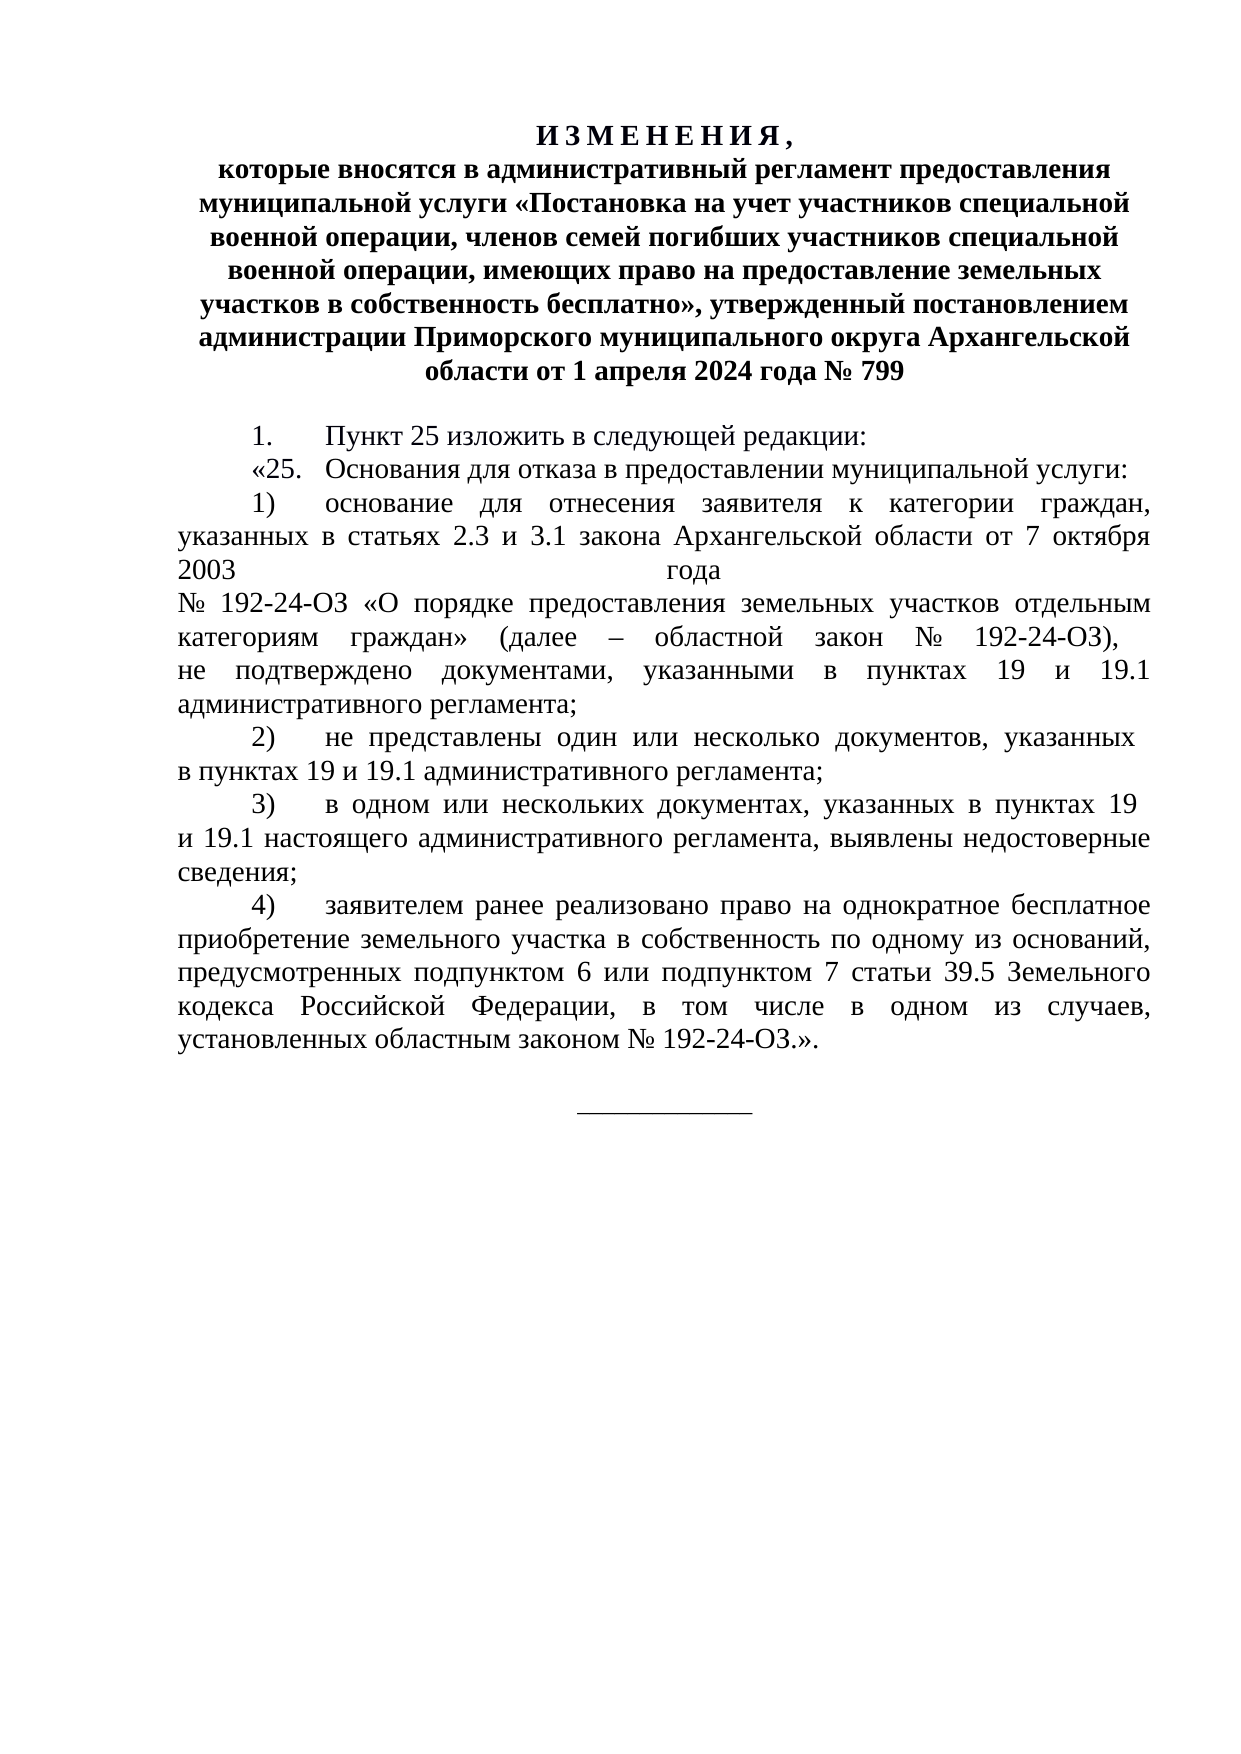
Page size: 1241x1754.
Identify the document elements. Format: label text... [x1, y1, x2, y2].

text 4) заявителем ранее реализовано право на однократное бесплатное приобретение земельного участка в собственность по одному из оснований, предусмотренных подпунктом 6 или подпунктом 7 статьи 39.5 Земельного кодекса Российской Федерации, в том числе в одном из случаев, установленных областным законом № 192-24-ОЗ.». [177, 887, 1152, 1055]
text 2) не представлены один или несколько документов, указанных в пунктах 19 и 19.1 административного регламента; [177, 719, 1152, 787]
text 1. Пункт 25 изложить в следующей редакции: [177, 418, 1152, 451]
text ИЗМЕНЕНИЯ, [177, 118, 1152, 152]
text которые вносятся в административный регламент предоставления муниципальной услуги «Постановка на учет участников специальной военной операции, членов семей погибших участников специальной военной операции, имеющих право на предоставление земельных участков в собственность бесплатно», утвержденный постановлением администрации Приморского муниципального округа Архангельской области от 1 апреля 2024 года № 799 [177, 152, 1152, 386]
text ______________ [177, 1088, 1152, 1117]
text 3) в одном или нескольких документах, указанных в пунктах 19 и 19.1 настоящего административного регламента, выявлены недостоверные сведения; [177, 787, 1152, 887]
text «25. Основания для отказа в предоставлении муниципальной услуги: [177, 451, 1152, 485]
text 1) основание для отнесения заявителя к категории граждан, указанных в статьях 2.3 и 3.1 закона Архангельской области от 7 октября 2003 года № 192-24-ОЗ «О порядке предоставления земельных участков отдельным категориям граждан» (далее – областной закон № 192-24-ОЗ), не подтверждено документами, указанными в пунктах 19 и 19.1 административного регламента; [177, 485, 1152, 719]
